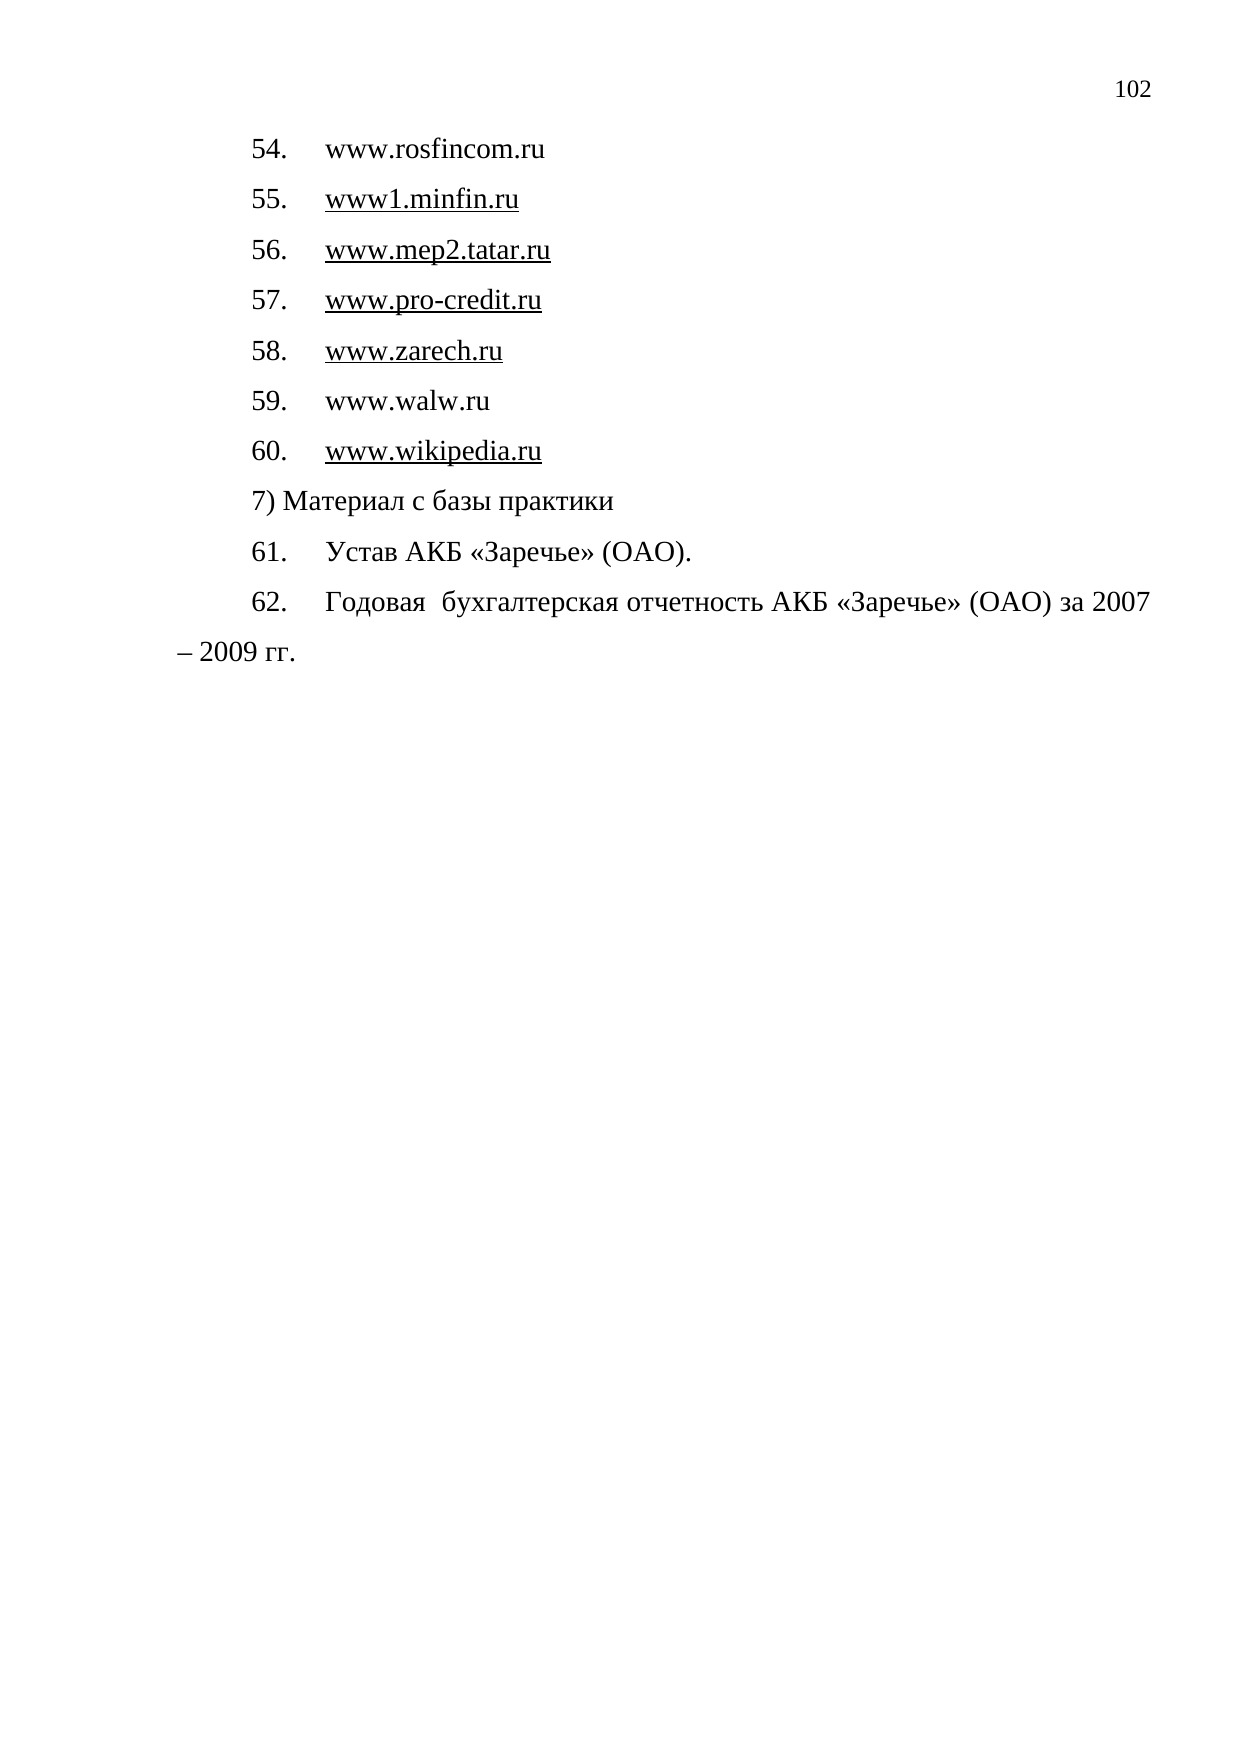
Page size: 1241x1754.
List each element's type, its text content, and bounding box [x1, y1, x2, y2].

list Годовая бухгалтерская отчетность АКБ «Заречье» (ОАО) за 2007 – 2009 гг. [177, 584, 1152, 668]
list www.zarech.ru [177, 333, 1152, 366]
list www.mep2.tatar.ru [177, 232, 1152, 266]
list www.walw.ru [177, 383, 1152, 416]
list Устав АКБ «Заречье» (ОАО). [177, 534, 1152, 567]
list www1.minfin.ru [177, 182, 1152, 215]
list www.wikipedia.ru [177, 433, 1152, 467]
list www.pro-credit.ru [177, 282, 1152, 316]
text 7) Материал с базы практики [177, 483, 1152, 517]
list www.rosfincom.ru [177, 131, 1152, 165]
